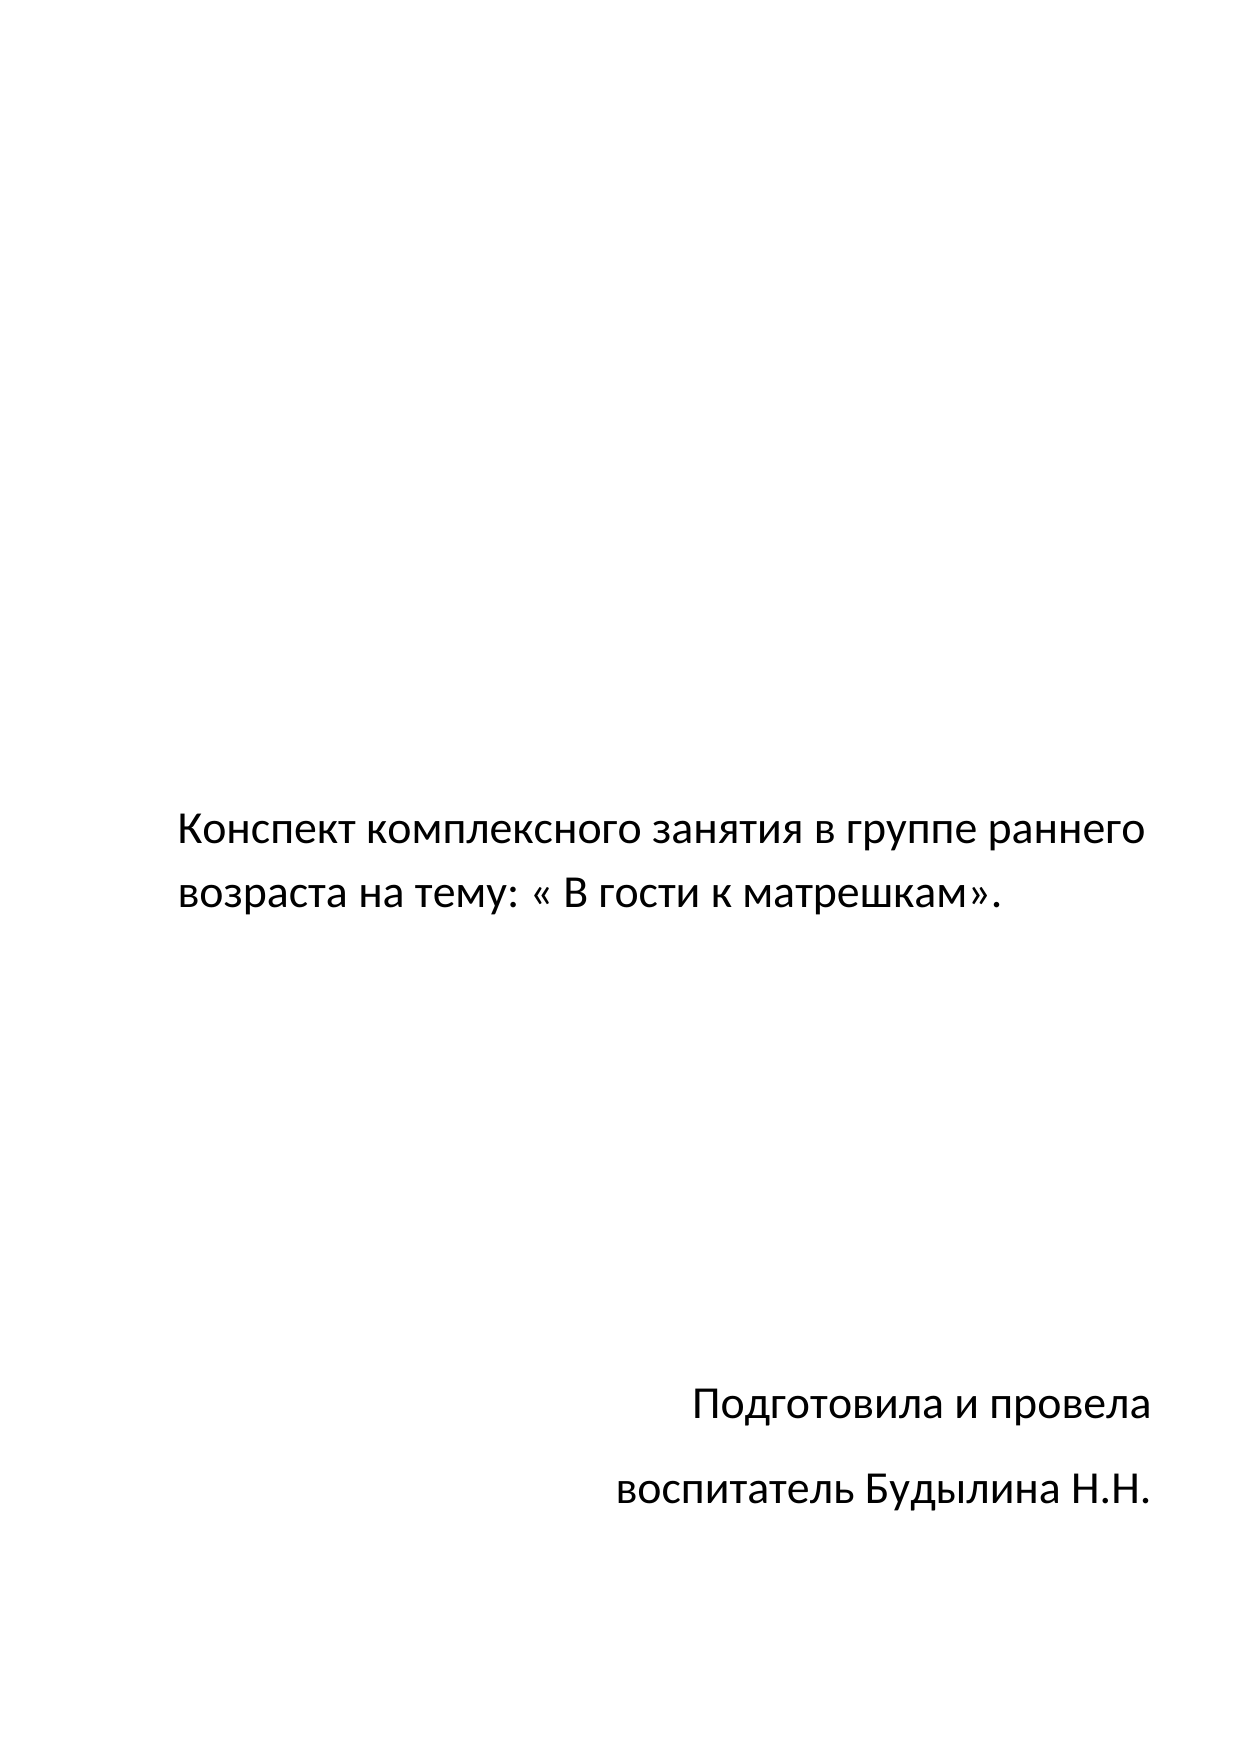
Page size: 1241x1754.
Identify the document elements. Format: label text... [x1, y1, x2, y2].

text воспитатель Будылина Н.Н. [177, 1459, 1152, 1515]
text Подготовила и провела [177, 1374, 1152, 1430]
text Конспект комплексного занятия в группе раннего возраста на тему: « В гости к матрешкам». [177, 799, 1152, 919]
